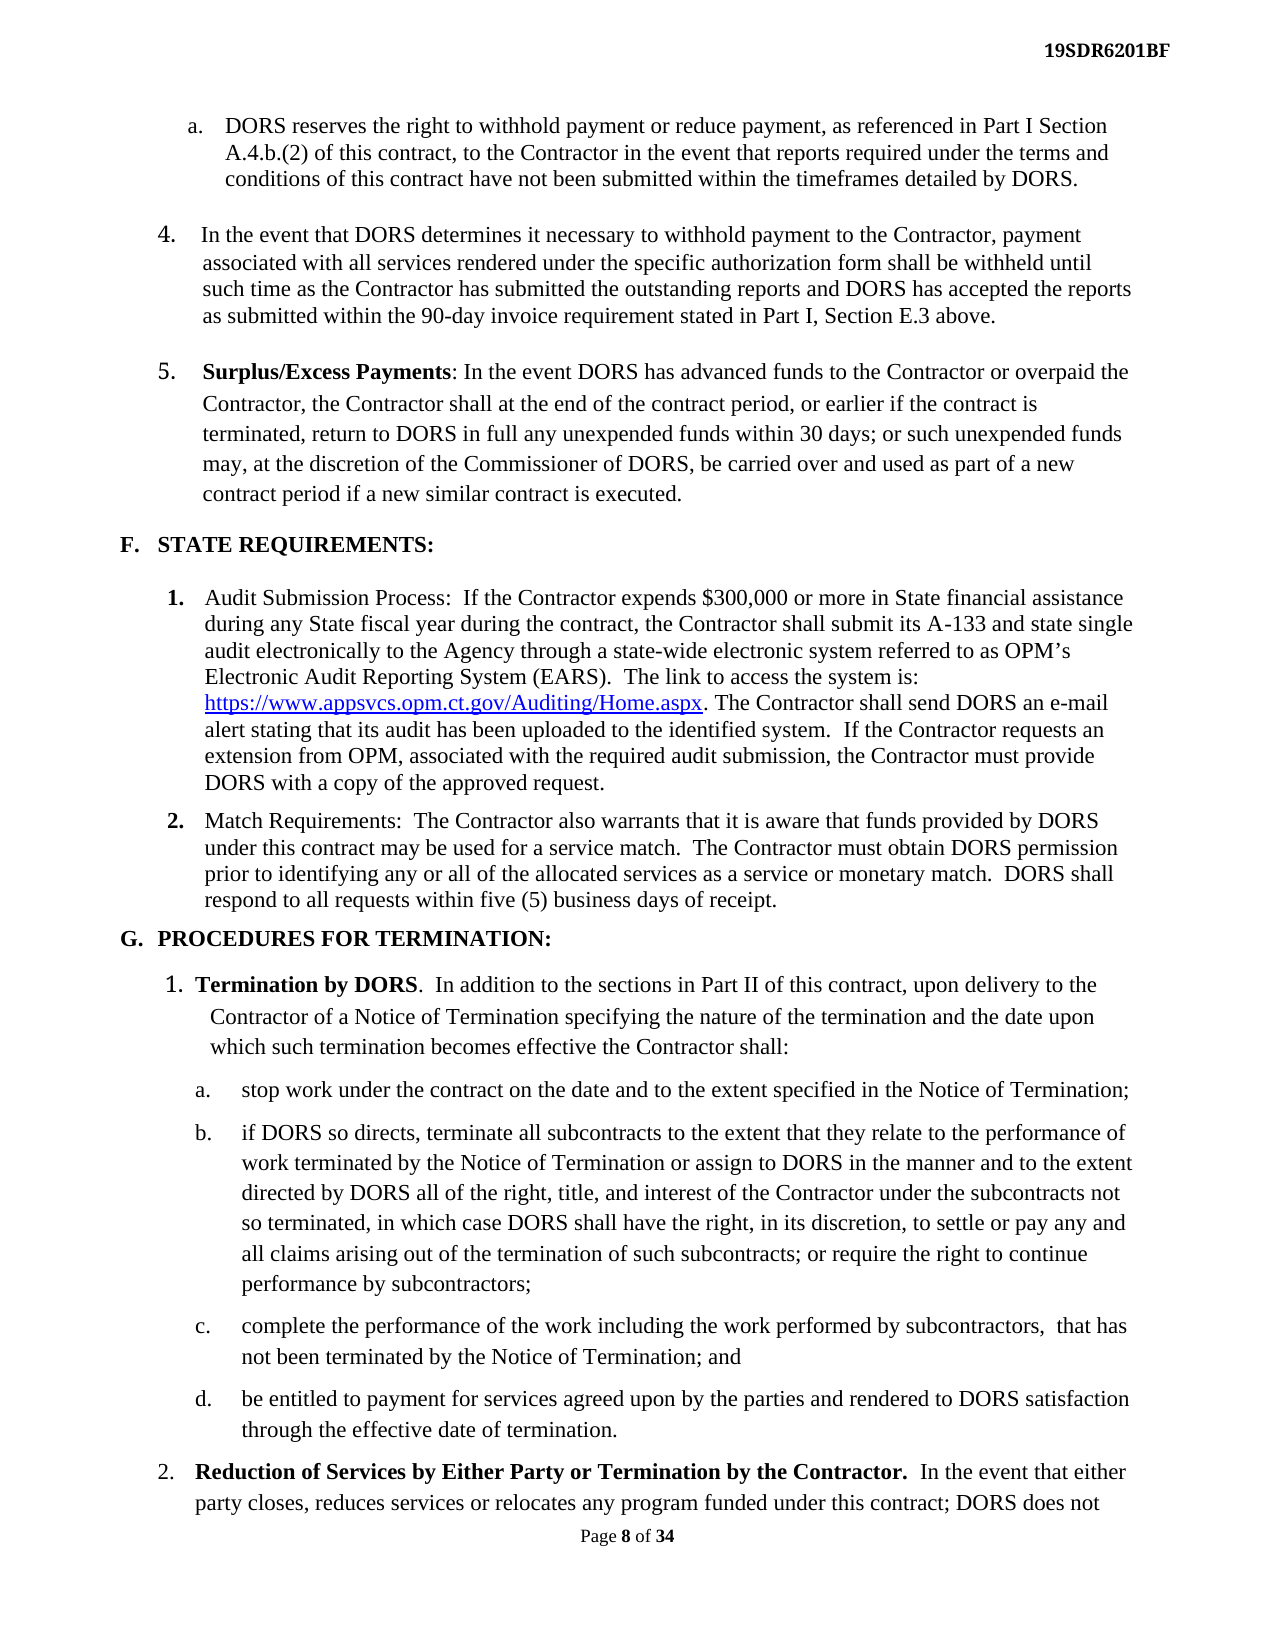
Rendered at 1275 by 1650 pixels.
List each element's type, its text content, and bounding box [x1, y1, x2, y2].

list complete the performance of the work including the work performed by subcontractors, that has not been terminated by the Notice of Termination; and [195, 1312, 1134, 1369]
text F. STATE REQUIREMENTS: [120, 531, 1134, 558]
list DORS reserves the right to withhold payment or reduce payment, as referenced in Part I Section A.4.b.(2) of this contract, to the Contractor in the event that reports required under the terms and conditions of this contract have not been submitted within the timeframes detailed by DORS. [187, 112, 1134, 192]
text 1. Audit Submission Process: If the Contractor expends $300,000 or more in State financial assistance during any State fiscal year during the contract, the Contractor shall submit its A-133 and state single audit electronically to the Agency through a state-wide electronic system referred to as OPM’s Electronic Audit Reporting System (EARS). The link to access the system is: https://www.appsvcs.opm.ct.gov/Auditing/Home.aspx. The Contractor shall send DORS an e-mail alert stating that its audit has been uploaded to the identified system. If the Contractor requests an extension from OPM, associated with the required audit submission, the Contractor must provide DORS with a copy of the approved request. [167, 584, 1134, 795]
text G. PROCEDURES FOR TERMINATION: [120, 925, 1134, 952]
list Termination by DORS. In addition to the sections in Part II of this contract, upon delivery to the Contractor of a Notice of Termination specifying the nature of the termination and the date upon which such termination becomes effective the Contractor shall: [165, 968, 1134, 1060]
list stop work under the contract on the date and to the extent specified in the Notice of Termination; [195, 1076, 1134, 1102]
list In the event that DORS determines it necessary to withhold payment to the Contractor, payment associated with all services rendered under the specific authorization form shall be withheld until such time as the Contractor has submitted the outstanding reports and DORS has accepted the reports as submitted within the 90-day invoice requirement stated in Part I, Section E.3 above. [157, 218, 1134, 328]
list be entitled to payment for services agreed upon by the parties and rendered to DORS satisfaction through the effective date of termination. [195, 1385, 1134, 1442]
list Surplus/Excess Payments: In the event DORS has advanced funds to the Contractor or overpaid the Contractor, the Contractor shall at the end of the contract period, or earlier if the contract is terminated, return to DORS in full any unexpended funds within 30 days; or such unexpended funds may, at the discretion of the Commissioner of DORS, be carried over and used as part of a new contract period if a new similar contract is executed. [157, 354, 1134, 507]
text 2. Match Requirements: The Contractor also warrants that it is aware that funds provided by DORS under this contract may be used for a service match. The Contractor must obtain DORS permission prior to identifying any or all of the allocated services as a service or monetary match. DORS shall respond to all requests within five (5) business days of receipt. [167, 807, 1134, 913]
list if DORS so directs, terminate all subcontracts to the extent that they relate to the performance of work terminated by the Notice of Termination or assign to DORS in the manner and to the extent directed by DORS all of the right, title, and interest of the Contractor under the subcontracts not so terminated, in which case DORS shall have the right, in its discretion, to settle or pay any and all claims arising out of the termination of such subcontracts; or require the right to continue performance by subcontractors; [195, 1119, 1134, 1296]
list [157, 1458, 1134, 1515]
